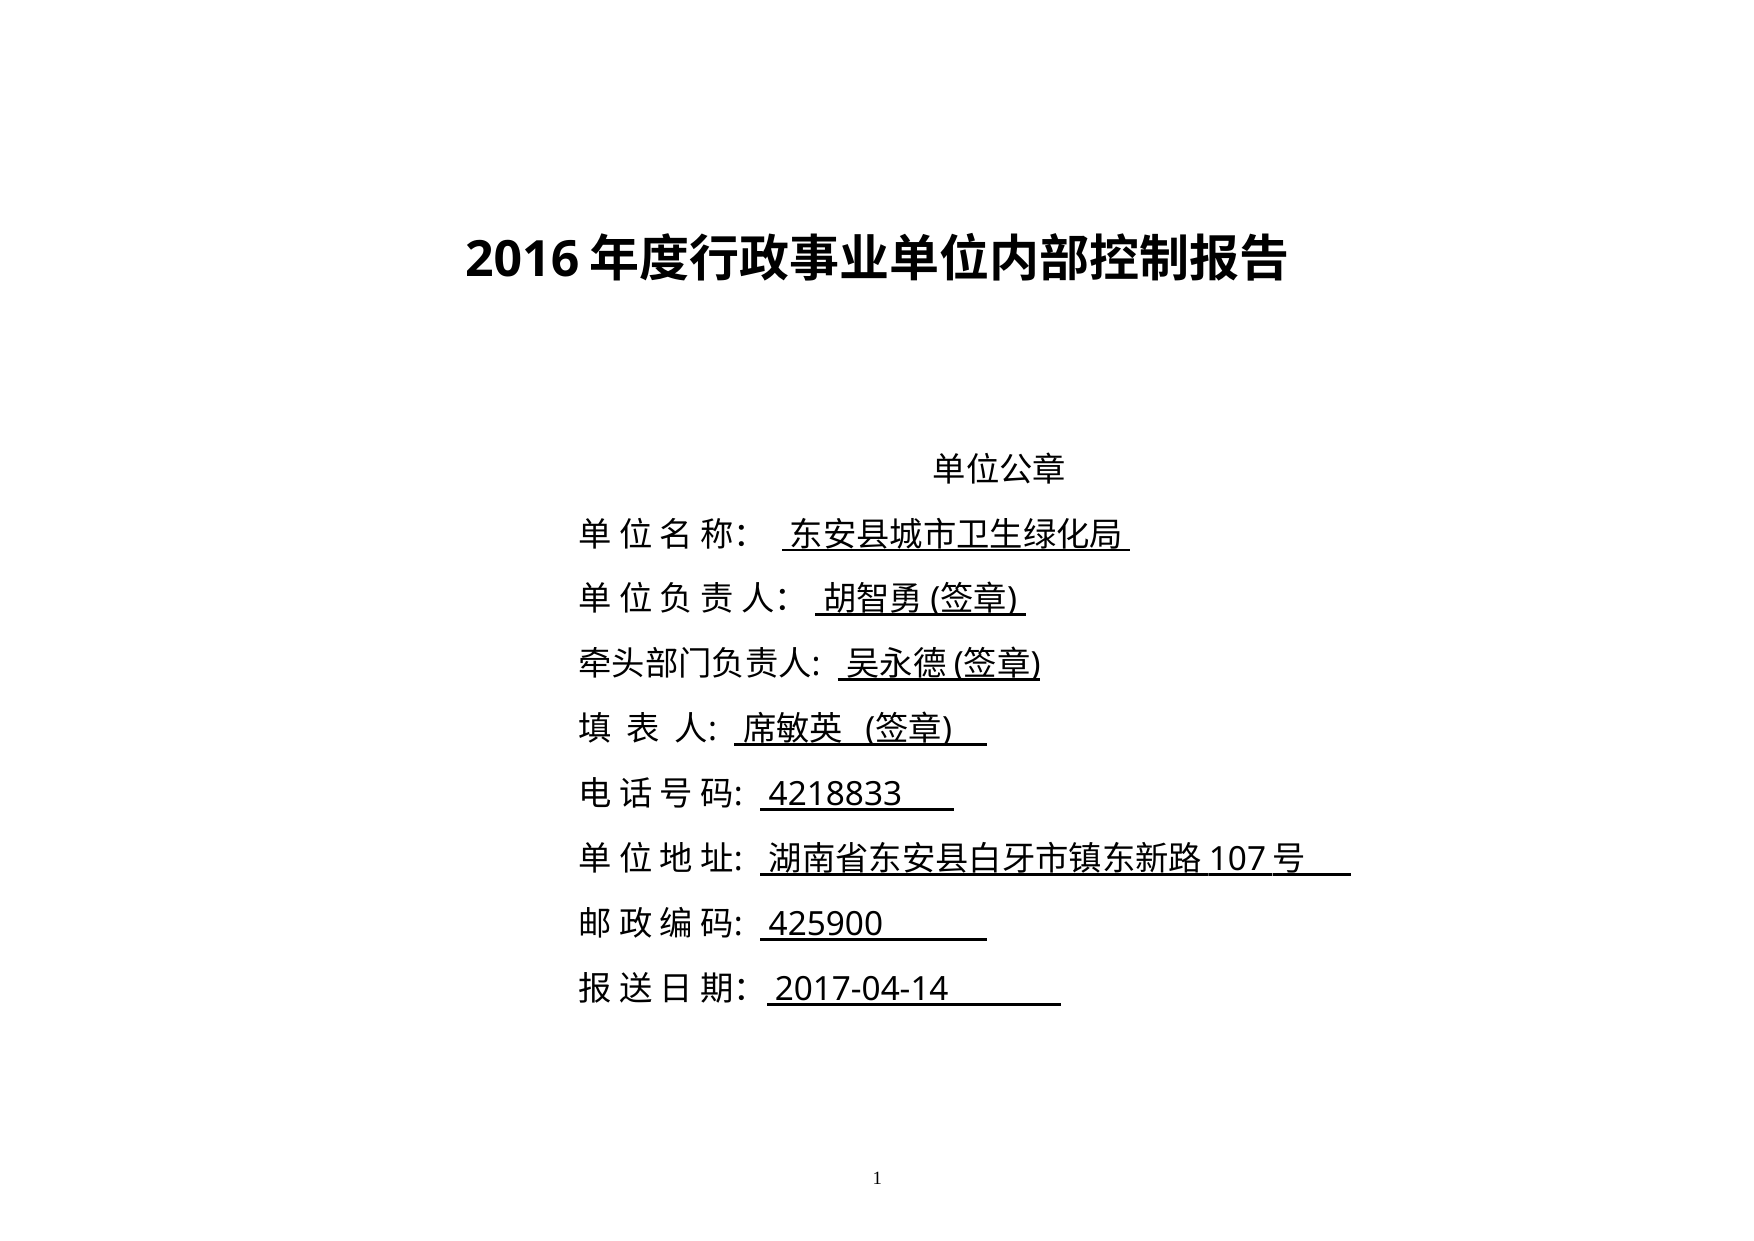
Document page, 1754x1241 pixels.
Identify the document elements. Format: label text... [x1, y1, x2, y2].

text 单 位 负 责 人： 胡智勇 (签章) [150, 564, 1604, 629]
text 单 位 名 称： 东安县城市卫生绿化局 [150, 499, 1604, 564]
text 牵头部门负责人: 吴永德 (签章) [150, 629, 1604, 694]
text 电 话 号 码: 4218833 [150, 759, 1604, 824]
text 邮 政 编 码: 425900 [150, 889, 1604, 954]
text 报 送 日 期： 2017-04-14 [150, 954, 1604, 1019]
text 2016年度行政事业单位内部控制报告 [150, 206, 1604, 304]
text 单位公章 [345, 434, 1604, 499]
text 填 表 人: 席敏英 (签章) [150, 694, 1604, 759]
text 单 位 地 址: 湖南省东安县白牙市镇东新路107号 [150, 824, 1604, 889]
